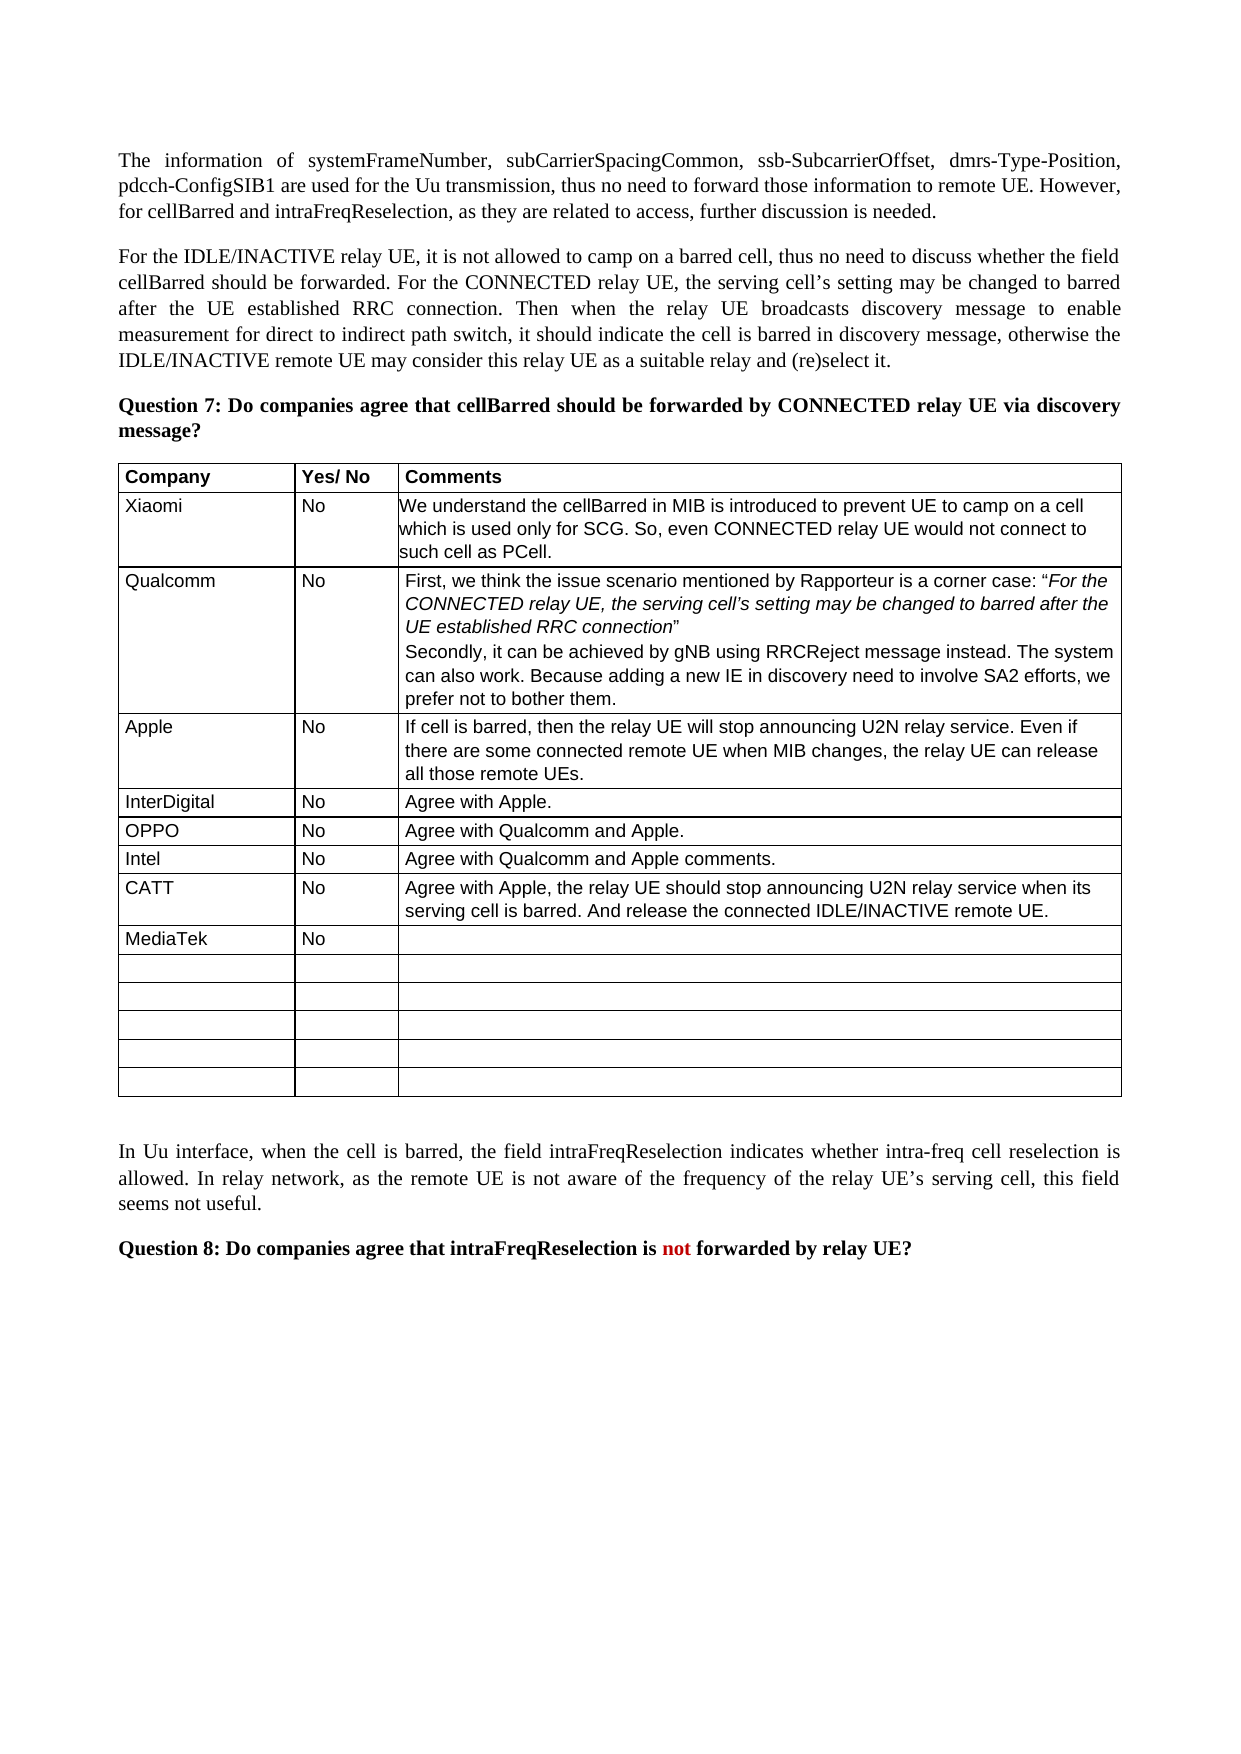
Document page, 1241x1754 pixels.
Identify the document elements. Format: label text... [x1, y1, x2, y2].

table_cell Agree with Apple. [399, 789, 1121, 816]
table_cell [399, 926, 1121, 953]
table_cell [399, 1068, 1121, 1096]
table_cell MediaTek [119, 926, 294, 953]
table_cell [296, 1040, 398, 1067]
table_cell No [296, 926, 398, 953]
table_cell If cell is barred, then the relay UE will stop announcing U2N relay service. Even if there are some connected remote UE when MIB changes, the relay UE can release all those remote UEs. [399, 714, 1121, 788]
table_cell Apple [119, 714, 294, 788]
table_cell [119, 983, 294, 1010]
table_cell [296, 983, 398, 1010]
table_cell No [296, 568, 398, 713]
table_cell [296, 1011, 398, 1039]
table_header Yes/ No [296, 464, 398, 492]
table_cell Intel [119, 846, 294, 873]
table_cell No [296, 846, 398, 873]
table_cell [119, 955, 294, 982]
text The information of systemFrameNumber, subCarrierSpacingCommon, ssb-SubcarrierOffset, dmrs-Type-Position, pdcch-ConfigSIB1 are used for the Uu transmission, thus no need to forward those information to remote UE. However, for cellBarred and intraFreqReselection, as they are related to access, further discussion is needed. [118, 147, 1122, 223]
table_cell Agree with Qualcomm and Apple comments. [399, 846, 1121, 873]
table_header Comments [399, 464, 1121, 492]
table_cell [296, 1068, 398, 1096]
text Question 7: Do companies agree that cellBarred should be forwarded by CONNECTED relay UE via discovery message? [118, 392, 1122, 442]
text In Uu interface, when the cell is barred, the field intraFreqReselection indicates whether intra-freq cell reselection is allowed. In relay network, as the remote UE is not aware of the frequency of the relay UE’s serving cell, this field seems not useful. [118, 1139, 1122, 1215]
table_cell [399, 983, 1121, 1010]
table_cell [399, 1040, 1121, 1067]
table_cell [119, 1011, 294, 1039]
table_cell [119, 1040, 294, 1067]
table_cell [119, 1068, 294, 1096]
table_cell CATT [119, 874, 294, 925]
table_cell Agree with Apple, the relay UE should stop announcing U2N relay service when its serving cell is barred. And release the connected IDLE/INACTIVE remote UE. [399, 874, 1121, 925]
table_cell OPPO [119, 818, 294, 845]
table_cell Agree with Qualcomm and Apple. [399, 818, 1121, 845]
table_cell No [296, 874, 398, 925]
table_header Company [119, 464, 294, 492]
table_cell InterDigital [119, 789, 294, 816]
text Question 8: Do companies agree that intraFreqReselection is not forwarded by relay UE? [118, 1236, 1122, 1260]
table_cell [399, 1011, 1121, 1039]
table_cell First, we think the issue scenario mentioned by Rapporteur is a corner case: “For the CONNECTED relay UE, the serving cell’s setting may be changed to barred after the UE established RRC connection” Secondly, it can be achieved by gNB using RRCReject message instead. The system can also work. Because adding a new IE in discovery need to involve SA2 efforts, we prefer not to bother them. [399, 568, 1121, 713]
table_cell Qualcomm [119, 568, 294, 713]
table_cell No [296, 789, 398, 816]
table_cell Xiaomi [119, 493, 294, 566]
table_cell [399, 955, 1121, 982]
text For the IDLE/INACTIVE relay UE, it is not allowed to camp on a barred cell, thus no need to discuss whether the field cellBarred should be forwarded. For the CONNECTED relay UE, the serving cell’s setting may be changed to barred after the UE established RRC connection. Then when the relay UE broadcasts discovery message to enable measurement for direct to indirect path switch, it should indicate the cell is barred in discovery message, otherwise the IDLE/INACTIVE remote UE may consider this relay UE as a suitable relay and (re)select it. [118, 244, 1122, 372]
table_cell No [296, 818, 398, 845]
table_cell No [296, 493, 398, 566]
table_cell No [296, 714, 398, 788]
table_cell [296, 955, 398, 982]
table_cell We understand the cellBarred in MIB is introduced to prevent UE to camp on a cell which is used only for SCG. So, even CONNECTED relay UE would not connect to such cell as PCell. [399, 493, 1121, 566]
